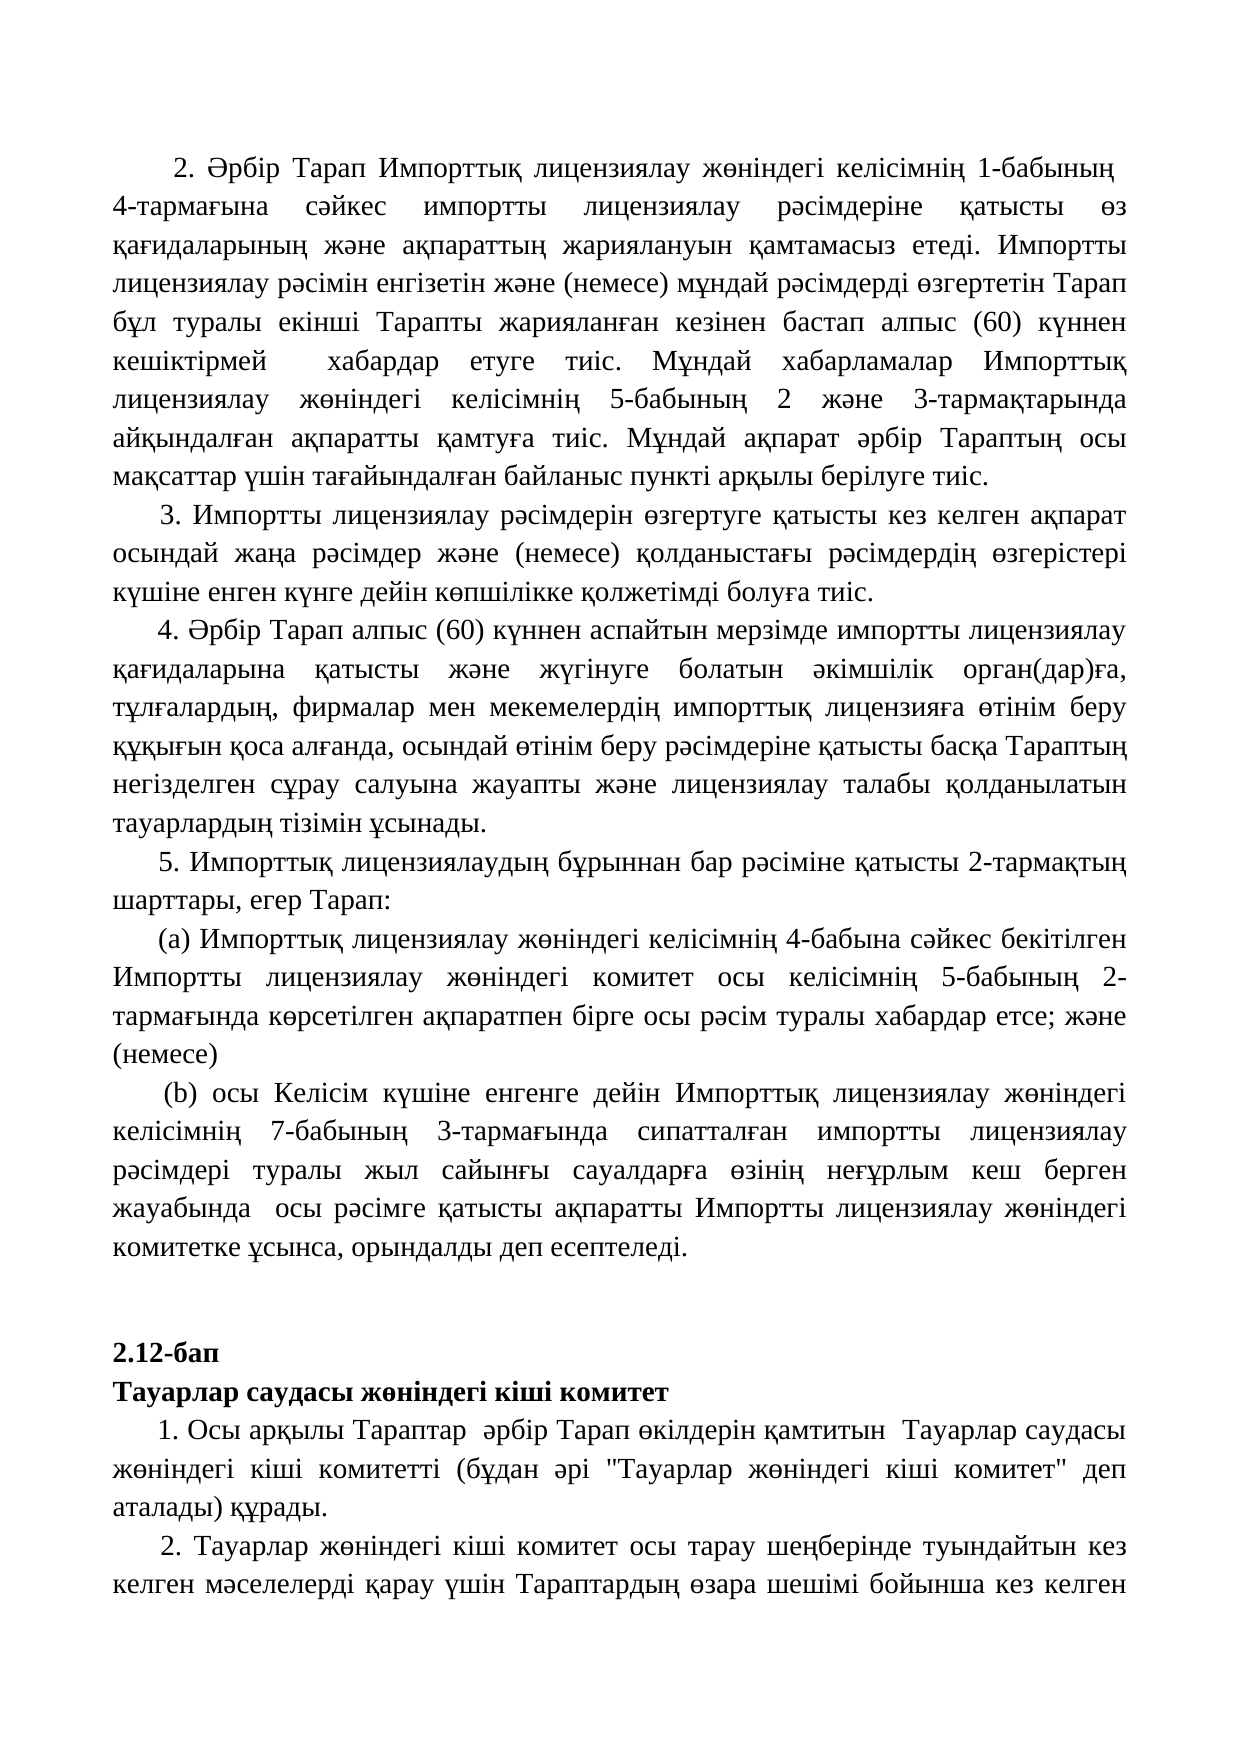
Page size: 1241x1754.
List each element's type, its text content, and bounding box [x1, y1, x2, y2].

text (a) Импорттық лицензиялау жөніндегі келісімнің 4-бабына сәйкес бекітілген Импортты лицензиялау жөніндегі комитет осы келісімнің 5-бабының 2-тармағында көрсетілген ақпаратпен бірге осы рәсім туралы хабардар етсе; және (немесе) [112, 921, 1128, 1070]
text 5. Импорттық лицензиялаудың бұрыннан бар рәсіміне қатысты 2-тармақтың шарттары, егер Тарап: [112, 844, 1128, 916]
text (b) осы Келісім күшіне енгенге дейін Импорттық лицензиялау жөніндегі келісімнің 7-бабының 3-тармағында сипатталған импортты лицензиялау рәсімдері туралы жыл сайынғы сауалдарға өзінің неғұрлым кеш берген жауабында осы рәсімге қатысты ақпаратты Импортты лицензиялау жөніндегі комитетке ұсынса, орындалды деп есептеледі. [112, 1075, 1128, 1263]
text 3. Импортты лицензиялау рәсімдерін өзгертуге қатысты кез келген ақпарат осындай жаңа рәсімдер және (немесе) қолданыстағы рәсімдердің өзгерістері күшіне енген күнге дейін көпшілікке қолжетімді болуға тиіс. [112, 497, 1128, 607]
text 1. Осы арқылы Тараптар әрбір Тарап өкілдерін қамтитын Тауарлар саудасы жөніндегі кіші комитетті (бұдан әрі "Тауарлар жөніндегі кіші комитет" деп аталады) құрады. [112, 1412, 1128, 1523]
text Тауарлар саудасы жөніндегі кіші комитет [112, 1374, 1128, 1407]
text 2.12-бап [112, 1335, 1128, 1369]
text 2. Әрбір Тарап Импорттық лицензиялау жөніндегі келісімнің 1-бабының 4-тармағына сәйкес импортты лицензиялау рәсімдеріне қатысты өз қағидаларының және ақпараттың жариялануын қамтамасыз етеді. Импортты лицензиялау рәсімін енгізетін және (немесе) мұндай рәсімдерді өзгертетін Тарап бұл туралы екінші Тарапты жарияланған кезінен бастап алпыс (60) күннен кешіктірмей хабардар етуге тиіс. Мұндай хабарламалар Импорттық лицензиялау жөніндегі келісімнің 5-бабының 2 және 3-тармақтарында айқындалған ақпаратты қамтуға тиіс. Мұндай ақпарат әрбір Тараптың осы мақсаттар үшін тағайындалған байланыс пункті арқылы берілуге тиіс. [112, 150, 1128, 492]
text 4. Әрбір Тарап алпыс (60) күннен аспайтын мерзімде импортты лицензиялау қағидаларына қатысты және жүгінуге болатын әкімшілік орган(дар)ға, тұлғалардың, фирмалар мен мекемелердің импорттық лицензияға өтінім беру құқығын қоса алғанда, осындай өтінім беру рәсімдеріне қатысты басқа Тараптың негізделген сұрау салуына жауапты және лицензиялау талабы қолданылатын тауарлардың тізімін ұсынады. [112, 612, 1128, 839]
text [112, 1528, 1128, 1600]
